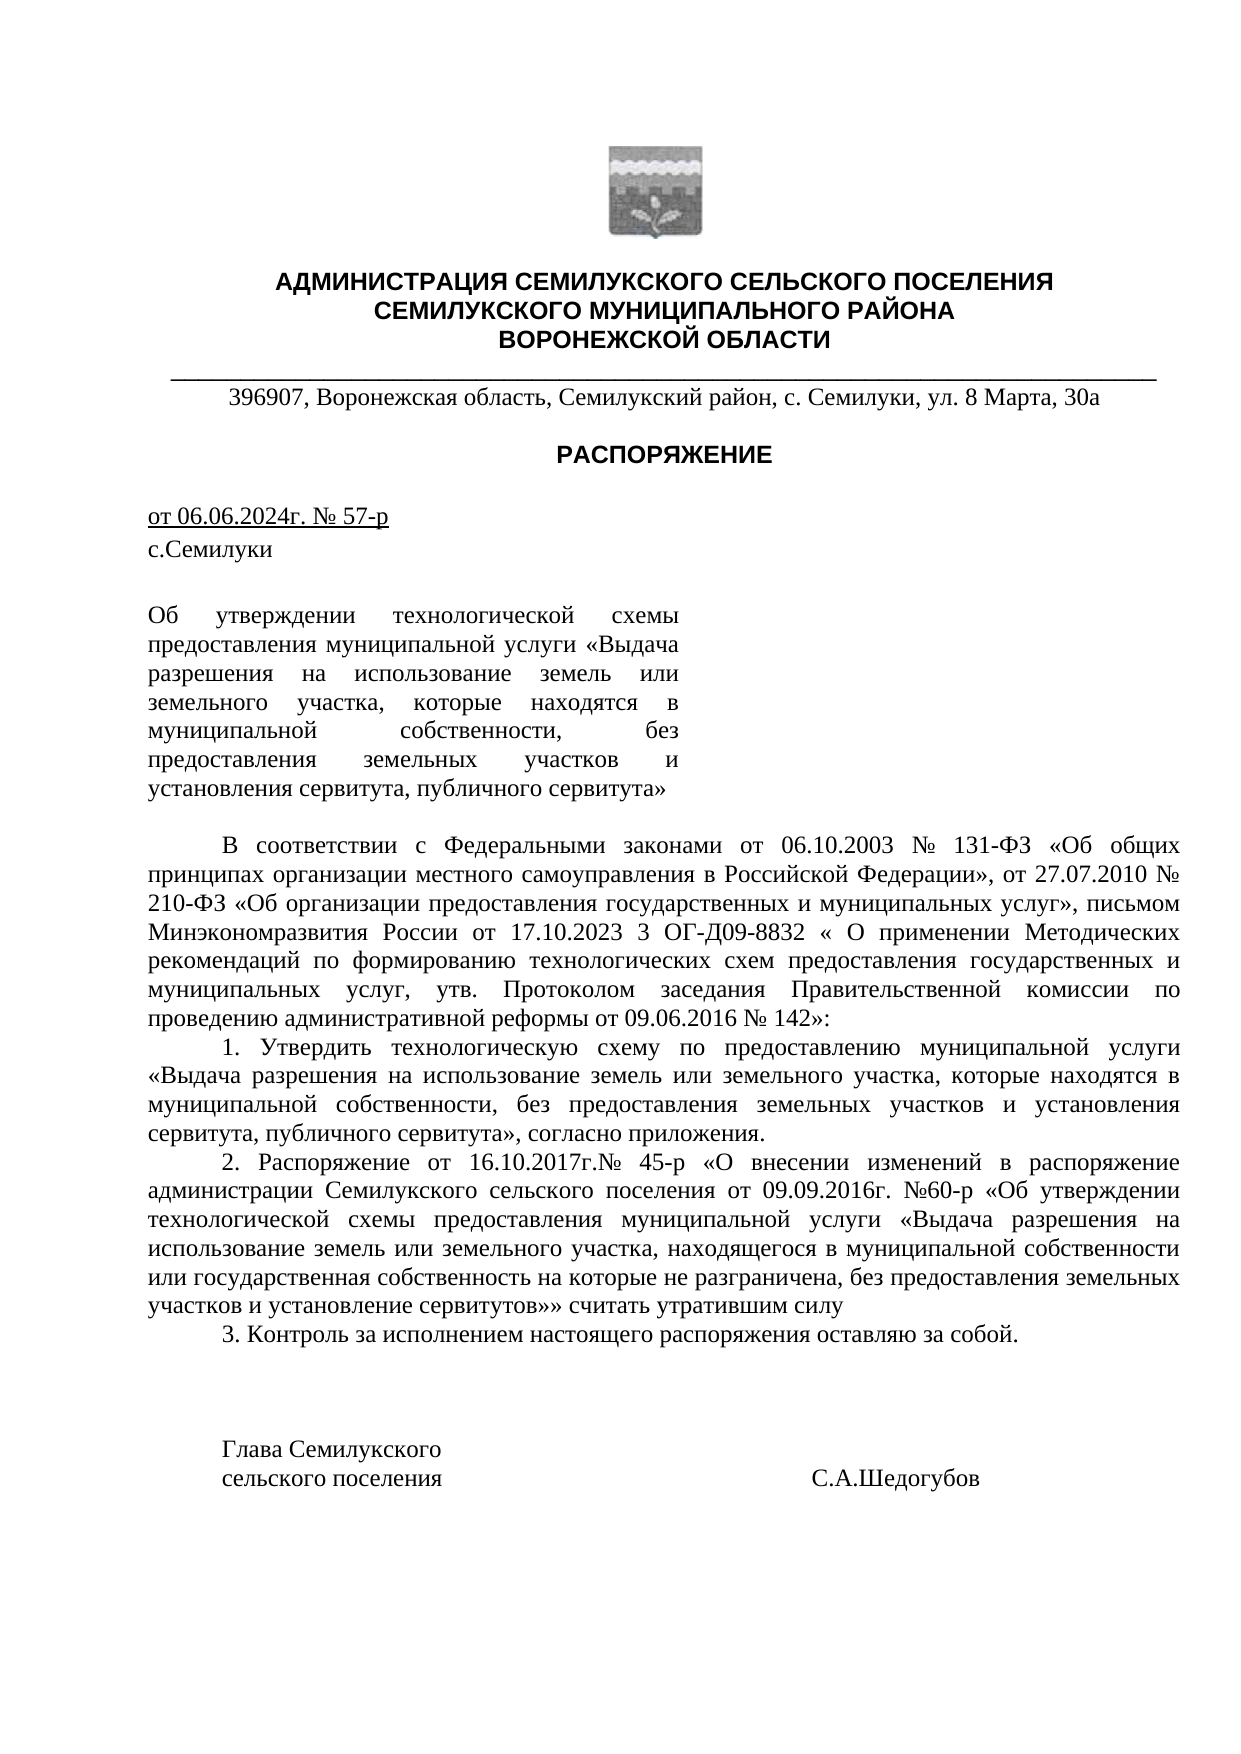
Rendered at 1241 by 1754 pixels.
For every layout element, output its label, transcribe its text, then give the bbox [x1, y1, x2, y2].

text 3. Контроль за исполнением настоящего распоряжения оставляю за собой. [148, 1319, 1181, 1348]
text В соответствии с Федеральными законами от 06.10.2003 № 131-ФЗ «Об общих принципах организации местного самоуправления в Российской Федерации», от 27.07.2010 № 210-ФЗ «Об организации предоставления государственных и муниципальных услуг», письмом Минэкономразвития России от 17.10.2023 3 ОГ-Д09-8832 « О применении Методических рекомендаций по формированию технологических схем предоставления государственных и муниципальных услуг, утв. Протоколом заседания Правительственной комиссии по проведению административной реформы от 09.06.2016 № 142»: [148, 831, 1181, 1032]
text 1. Утвердить технологическую схему по предоставлению муниципальной услуги «Выдача разрешения на использование земель или земельного участка, которые находятся в муниципальной собственности, без предоставления земельных участков и установления сервитута, публичного сервитута», согласно приложения. [148, 1032, 1181, 1147]
text с.Семилуки [148, 534, 1181, 563]
text сельского поселения С.А.Шедогубов [148, 1463, 1181, 1492]
text АДМИНИСТРАЦИЯ СЕМИЛУКСКОГО СЕЛЬСКОГО ПОСЕЛЕНИЯ [148, 267, 1181, 296]
text РАСПОРЯЖЕНИЕ [148, 440, 1181, 468]
text 2. Распоряжение от 16.10.2017г.№ 45-р «О внесении изменений в распоряжение администрации Семилукского сельского поселения от 09.09.2016г. №60-р «Об утверждении технологической схемы предоставления муниципальной услуги «Выдача разрешения на использование земель или земельного участка, находящегося в муниципальной собственности или государственная собственность на которые не разграничена, без предоставления земельных участков и установление сервитутов»» считать утратившим силу [148, 1147, 1181, 1319]
text СЕМИЛУКСКОГО МУНИЦИПАЛЬНОГО РАЙОНА [148, 296, 1181, 325]
text ВОРОНЕЖСКОЙ ОБЛАСТИ [148, 325, 1181, 353]
text Глава Семилукского [148, 1434, 1181, 1463]
text Об утверждении технологической схемы предоставления муниципальной услуги «Выдача разрешения на использование земель или земельного участка, которые находятся в муниципальной собственности, без предоставления земельных участков и установления сервитута, публичного сервитута» [148, 601, 679, 802]
text от 06.06.2024г. № 57-р [148, 501, 1181, 530]
text 396907, Воронежская область, Семилукский район, с. Семилуки, ул. 8 Марта, 30а [148, 382, 1181, 411]
picture [608, 146, 703, 239]
text _______________________________________________________________________ [148, 353, 1181, 382]
